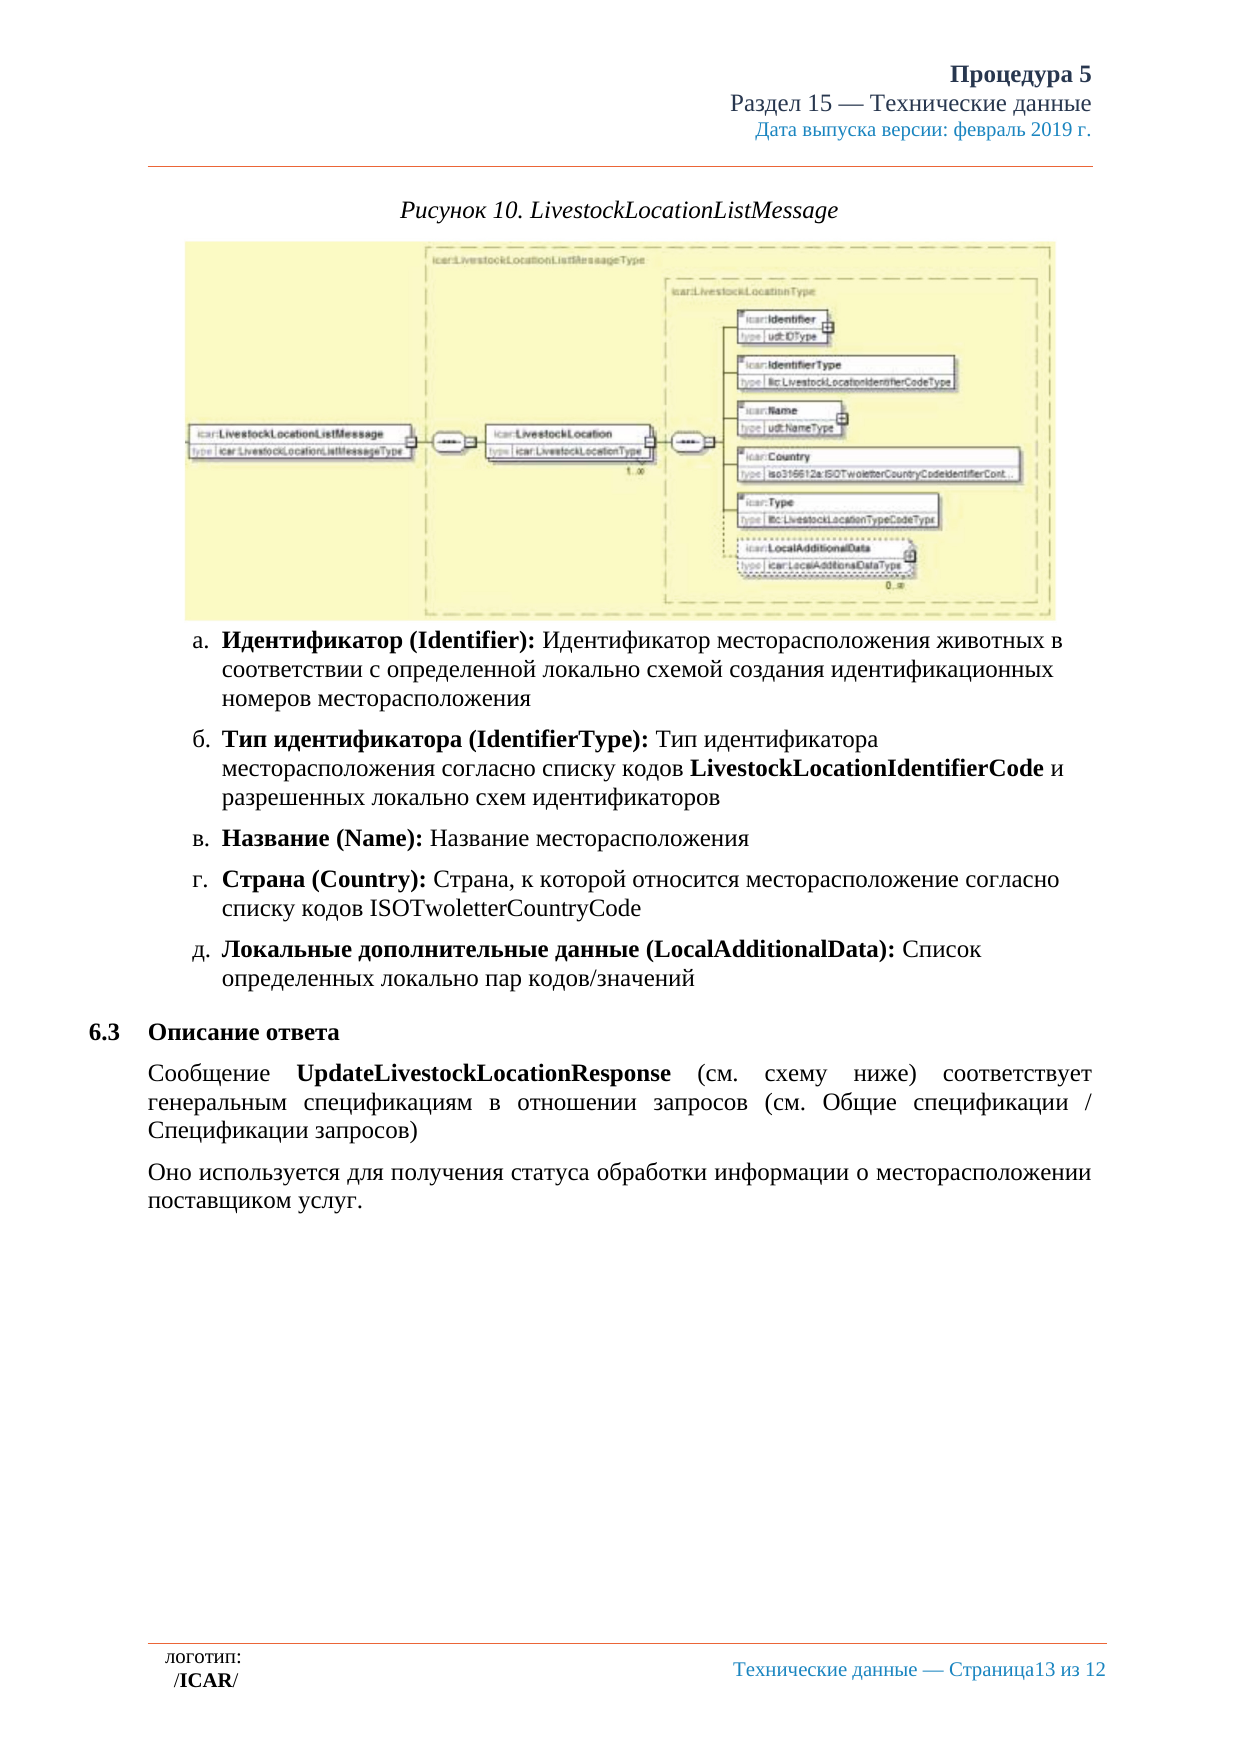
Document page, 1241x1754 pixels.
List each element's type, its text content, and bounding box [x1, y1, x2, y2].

text а. Идентификатор (Identifier): Идентификатор месторасположения животных в соответствии с определенной локально схемой создания идентификационных номеров месторасположения [192, 626, 1092, 712]
text Оно используется для получения статуса обработки информации о месторасположении поставщиком услуг. [148, 1157, 1092, 1214]
text б. Тип идентификатора (IdentifierType): Тип идентификатора месторасположения согласно списку кодов LivestockLocationIdentifierCode и разрешенных локально схем идентификаторов [192, 724, 1092, 811]
text Рисунок 10. LivestockLocationListMessage [148, 195, 1092, 224]
picture [180, 236, 1061, 626]
text г. Страна (Country): Страна, к которой относится месторасположение согласно списку кодов ISOTwoletterCountryCode [192, 864, 1092, 922]
text Сообщение UpdateLivestockLocationResponse (см. схему ниже) соответствует генеральным спецификациям в отношении запросов (см. Общие спецификации / Спецификации запросов) [148, 1058, 1092, 1144]
text д. Локальные дополнительные данные (LocalAdditionalData): Список определенных локально пар кодов/значений [192, 934, 1092, 992]
text 6.3 Описание ответа [89, 1017, 1092, 1046]
text в. Название (Name): Название месторасположения [192, 823, 1092, 852]
